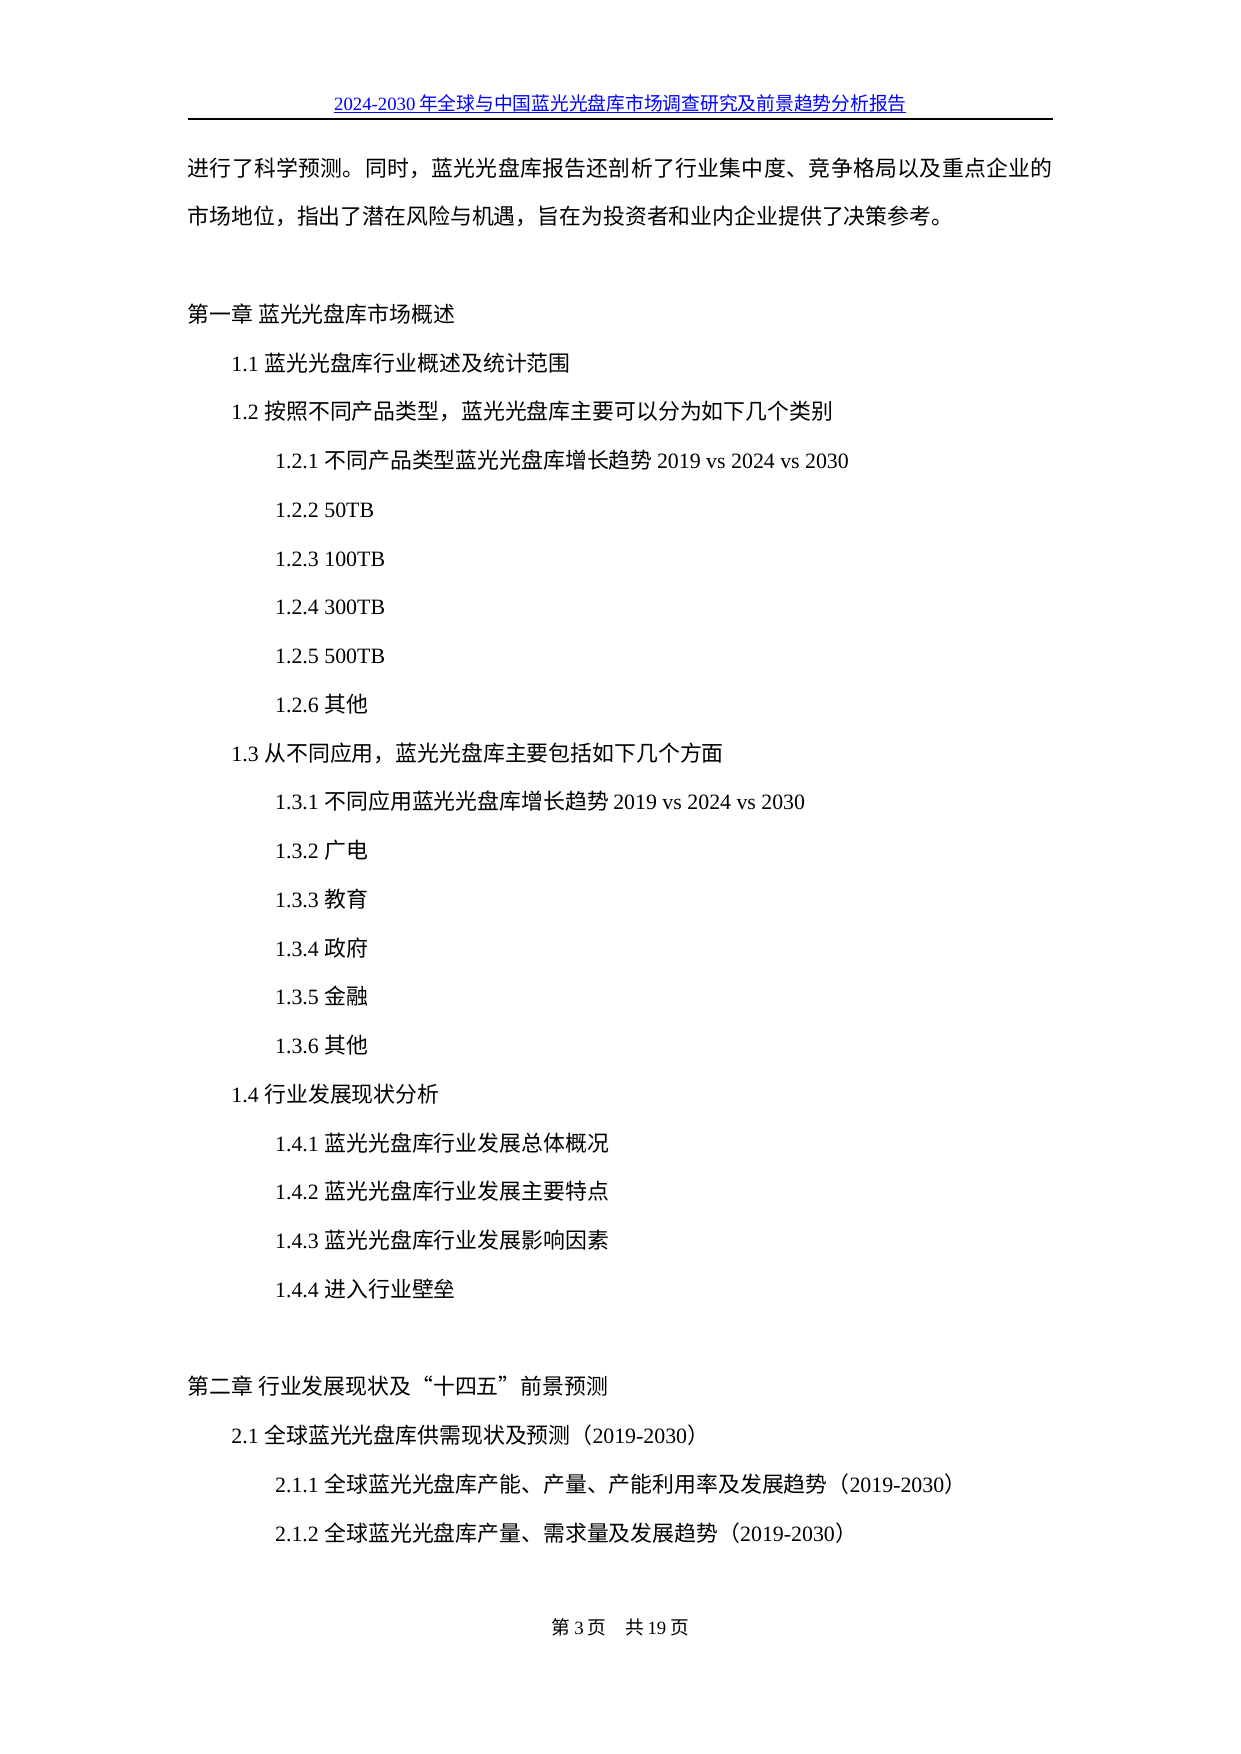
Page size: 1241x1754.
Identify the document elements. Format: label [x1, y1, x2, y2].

text [187, 150, 1053, 1548]
